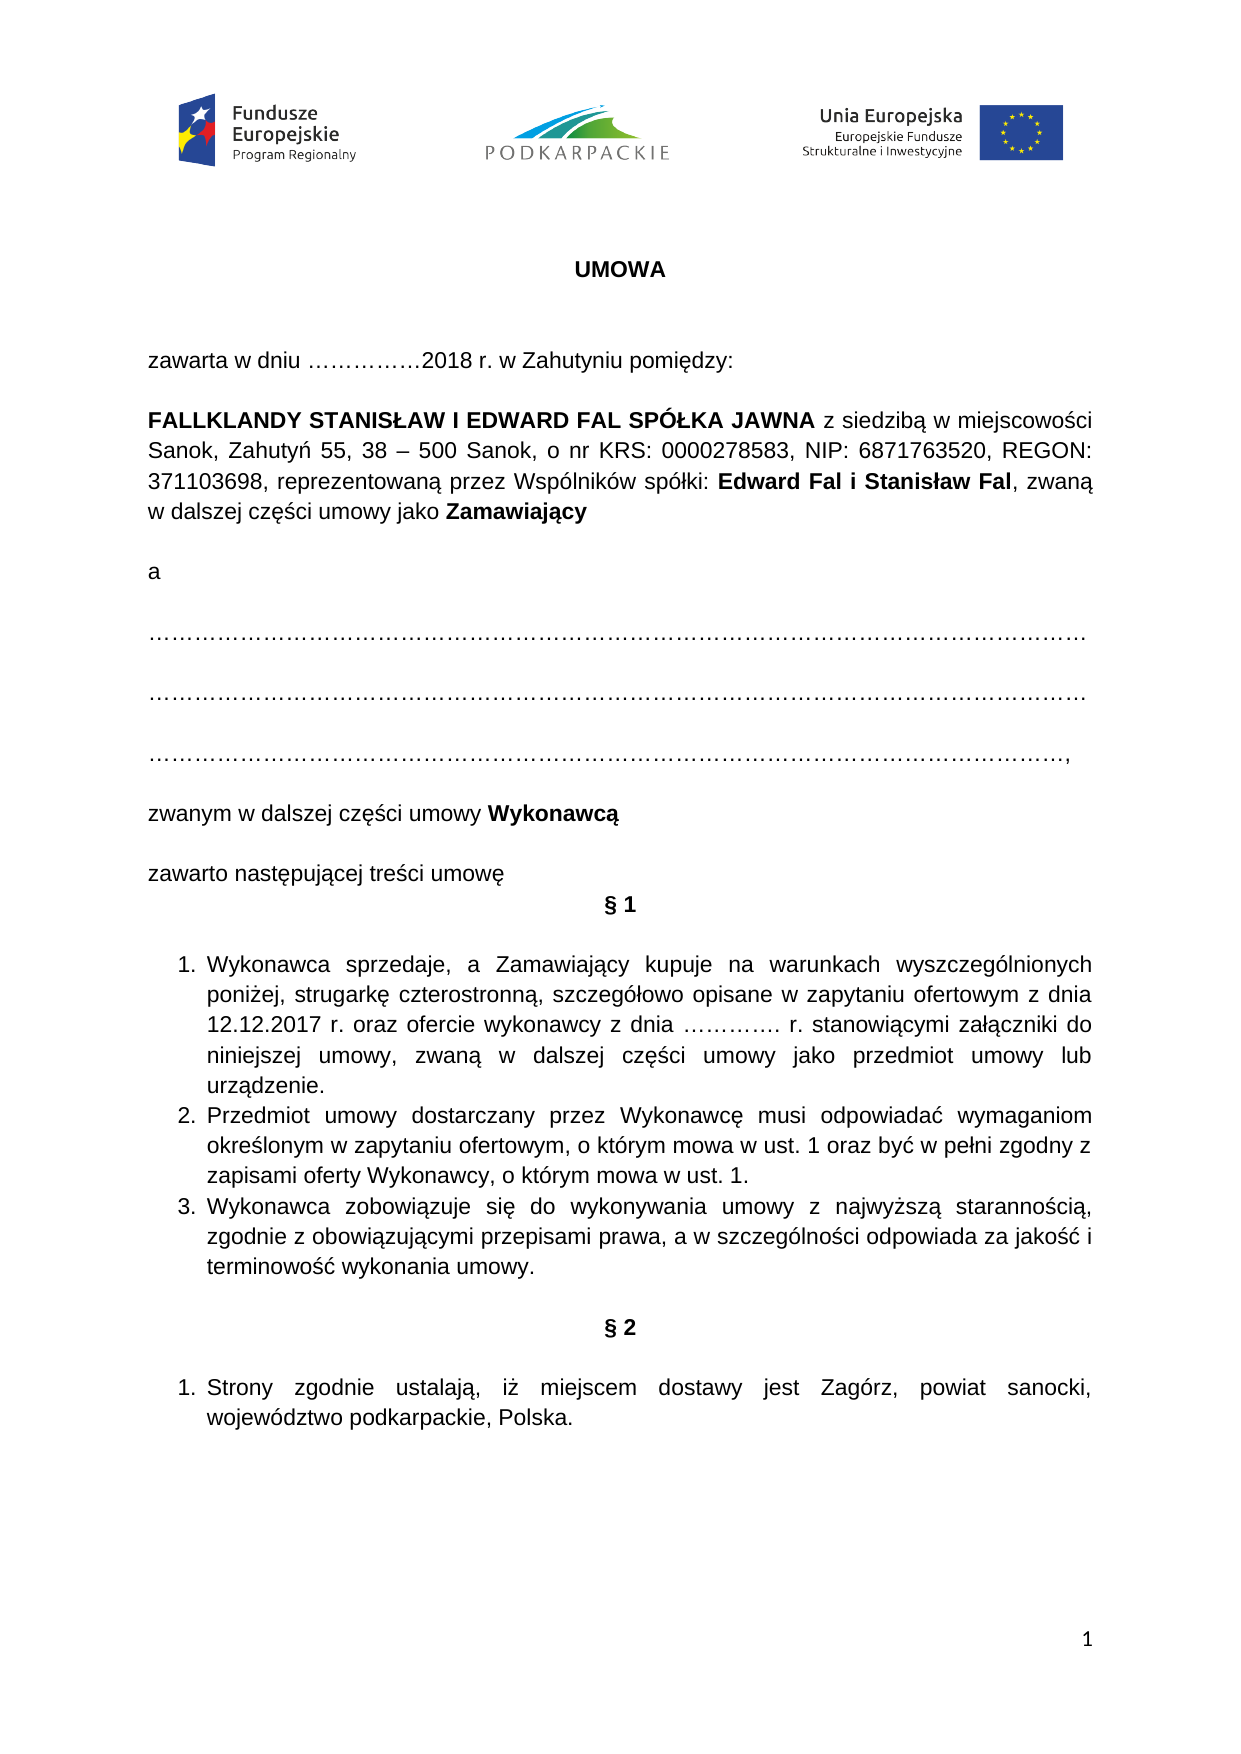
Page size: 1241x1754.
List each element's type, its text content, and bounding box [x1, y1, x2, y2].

picture [147, 73, 1093, 196]
text a [148, 558, 1093, 584]
text UMOWA [148, 256, 1093, 282]
text …………………………………………………………………………………………………………, [148, 739, 1093, 766]
list Wykonawca zobowiązuje się do wykonywania umowy z najwyższą starannością, zgodnie z obowiązującymi przepisami prawa, a w szczególności odpowiada za jakość i terminowość wykonania umowy. [177, 1193, 1093, 1279]
list Wykonawca sprzedaje, a Zamawiający kupuje na warunkach wyszczególnionych poniżej, strugarkę czterostronną, szczegółowo opisane w zapytaniu ofertowym z dnia 12.12.2017 r. oraz ofercie wykonawcy z dnia …………. r. stanowiącymi załączniki do niniejszej umowy, zwaną w dalszej części umowy jako przedmiot umowy lub urządzenie. [177, 951, 1093, 1098]
text …………………………………………………………………………………………………………… [148, 619, 1093, 645]
text § 1 [148, 891, 1093, 917]
text zawarta w dniu ……………2018 r. w Zahutyniu pomiędzy: [148, 347, 1093, 373]
list Strony zgodnie ustalają, iż miejscem dostawy jest Zagórz, powiat sanocki, województwo podkarpackie, Polska. [177, 1374, 1093, 1430]
text § 2 [148, 1313, 1093, 1340]
list Przedmiot umowy dostarczany przez Wykonawcę musi odpowiadać wymaganiom określonym w zapytaniu ofertowym, o którym mowa w ust. 1 oraz być w pełni zgodny z zapisami oferty Wykonawcy, o którym mowa w ust. 1. [177, 1102, 1093, 1189]
text …………………………………………………………………………………………………………… [148, 679, 1093, 705]
text zawarto następującej treści umowę [148, 860, 1093, 887]
text FALLKLANDY STANISŁAW I EDWARD FAL SPÓŁKA JAWNA z siedzibą w miejscowości Sanok, Zahutyń 55, 38 – 500 Sanok, o nr KRS: 0000278583, NIP: 6871763520, REGON: 371103698, reprezentowaną przez Wspólników spółki: Edward Fal i Stanisław Fal, zwaną w dalszej części umowy jako Zamawiający [148, 407, 1093, 524]
text zwanym w dalszej części umowy Wykonawcą [148, 800, 1093, 826]
